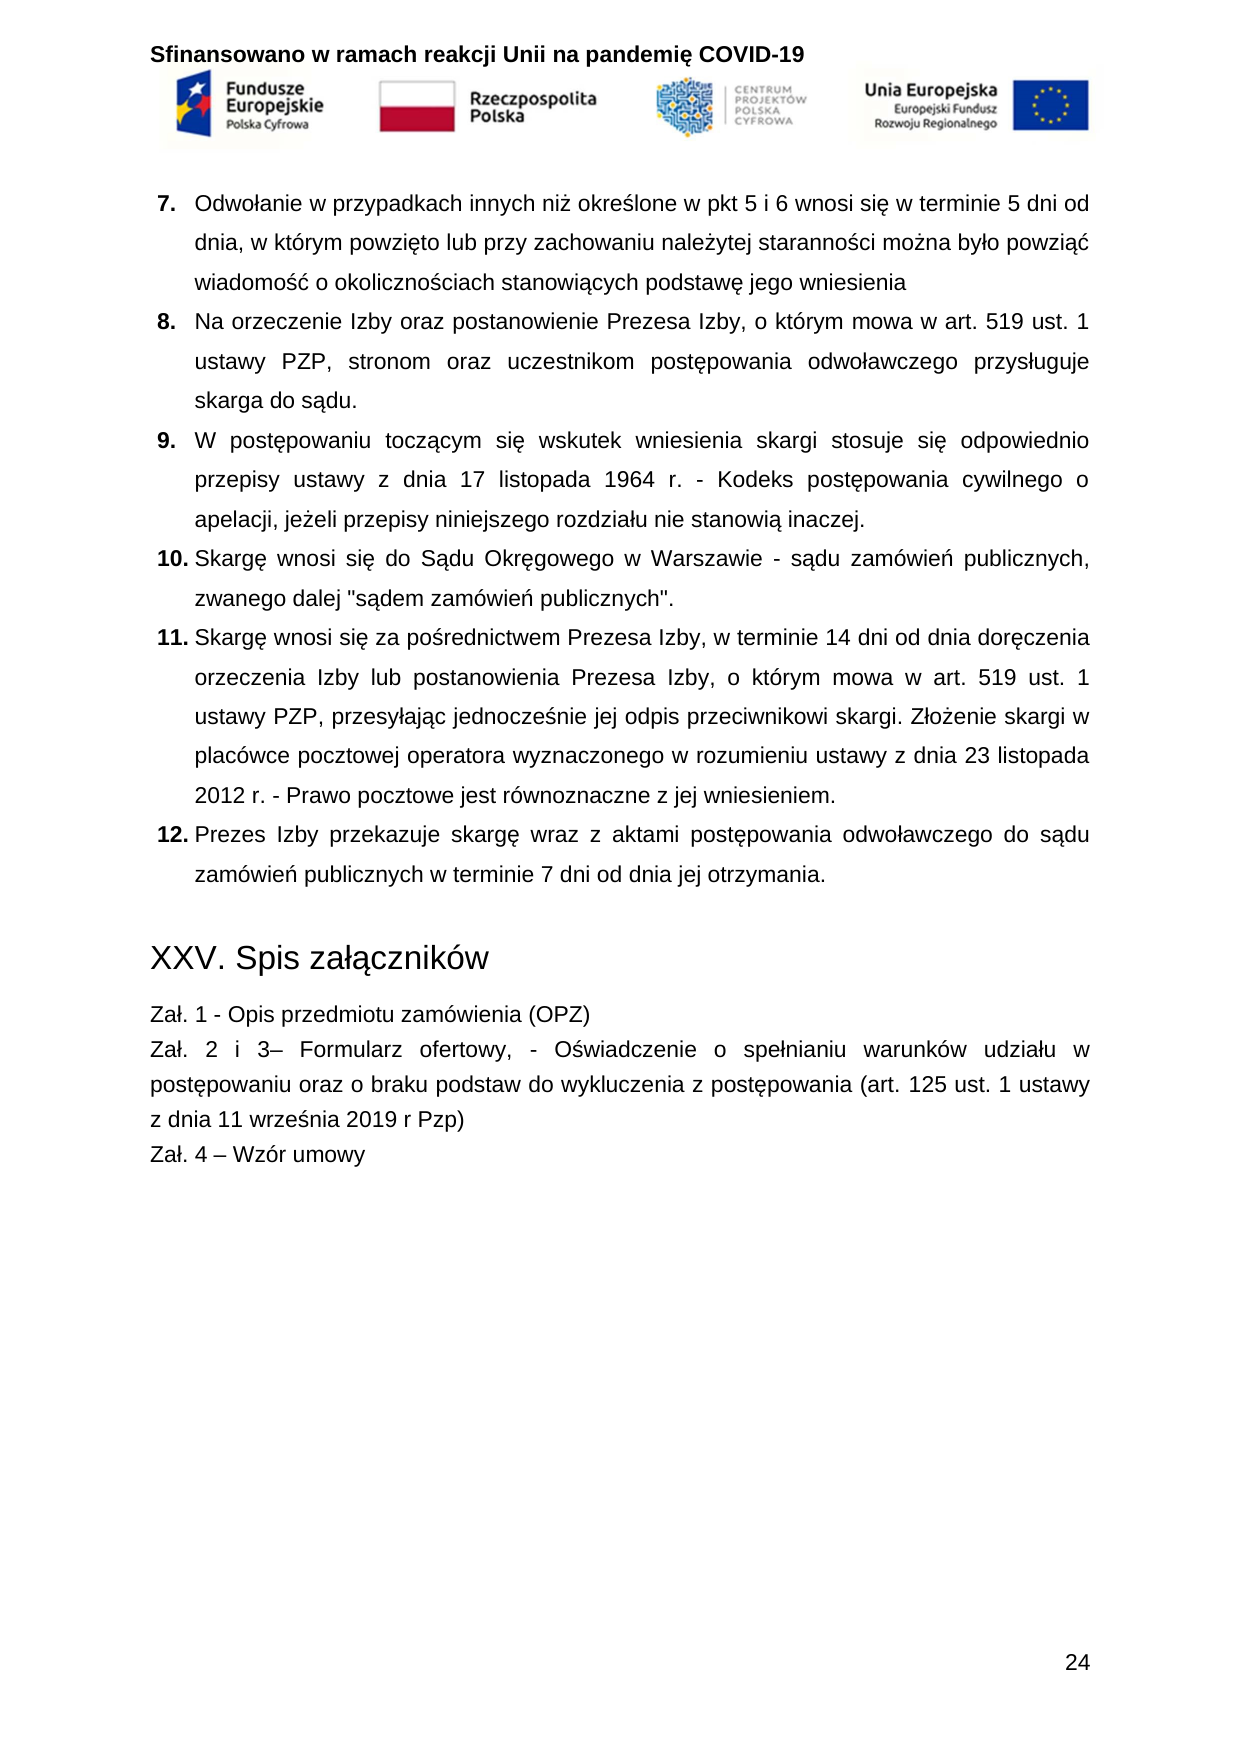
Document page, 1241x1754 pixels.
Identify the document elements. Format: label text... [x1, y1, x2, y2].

picture [630, 52, 635, 60]
subtitle XXV. Spis załączników [150, 938, 1090, 976]
list Prezes Izby przekazuje skargę wraz z aktami postępowania odwoławczego do sądu zamówień publicznych w terminie 7 dni od dnia jej otrzymania. [157, 821, 1090, 887]
picture [759, 52, 766, 59]
text Zał. 2 i 3– Formularz ofertowy, - Oświadczenie o spełnianiu warunków udziału w postępowaniu oraz o braku podstaw do wykluczenia z postępowania (art. 125 ust. 1 ustawy z dnia 11 września 2019 r Pzp) [150, 1036, 1090, 1133]
list Odwołanie w przypadkach innych niż określone w pkt 5 i 6 wnosi się w terminie 5 dni od dnia, w którym powzięto lub przy zachowaniu należytej staranności można było powziąć wiadomość o okolicznościach stanowiących podstawę jego wniesienia [157, 190, 1090, 295]
picture [507, 52, 514, 60]
picture [295, 52, 301, 60]
picture [719, 52, 728, 60]
list W postępowaniu toczącym się wskutek wniesienia skargi stosuje się odpowiednio przepisy ustawy z dnia 17 listopada 1964 r. - Kodeks postępowania cywilnego o apelacji, jeżeli przepisy niniejszego rozdziału nie stanowią inaczej. [157, 427, 1090, 532]
picture [590, 52, 595, 60]
list Skargę wnosi się do Sądu Okręgowego w Warszawie - sądu zamówień publicznych, zwanego dalej "sądem zamówień publicznych". [157, 545, 1090, 611]
picture [236, 52, 242, 60]
list Na orzeczenie Izby oraz postanowienie Prezesa Izby, o którym mowa w art. 519 ust. 1 ustawy PZP, stronom oraz uczestnikom postępowania odwoławczego przysługuje skarga do sądu. [157, 308, 1090, 413]
text Zał. 4 – Wzór umowy [150, 1141, 1090, 1168]
picture [159, 52, 1105, 160]
list Skargę wnosi się za pośrednictwem Prezesa Izby, w terminie 14 dni od dnia doręczenia orzeczenia Izby lub postanowienia Prezesa Izby, o którym mowa w art. 519 ust. 1 ustawy PZP, przesyłając jednocześnie jej odpis przeciwnikowi skargi. Złożenie skargi w placówce pocztowej operatora wyznaczonego w rozumieniu ustawy z dnia 23 listopada 2012 r. - Prawo pocztowe jest równoznaczne z jej wniesieniem. [157, 624, 1090, 808]
text Zał. 1 - Opis przedmiotu zamówienia (OPZ) [150, 1001, 1090, 1028]
